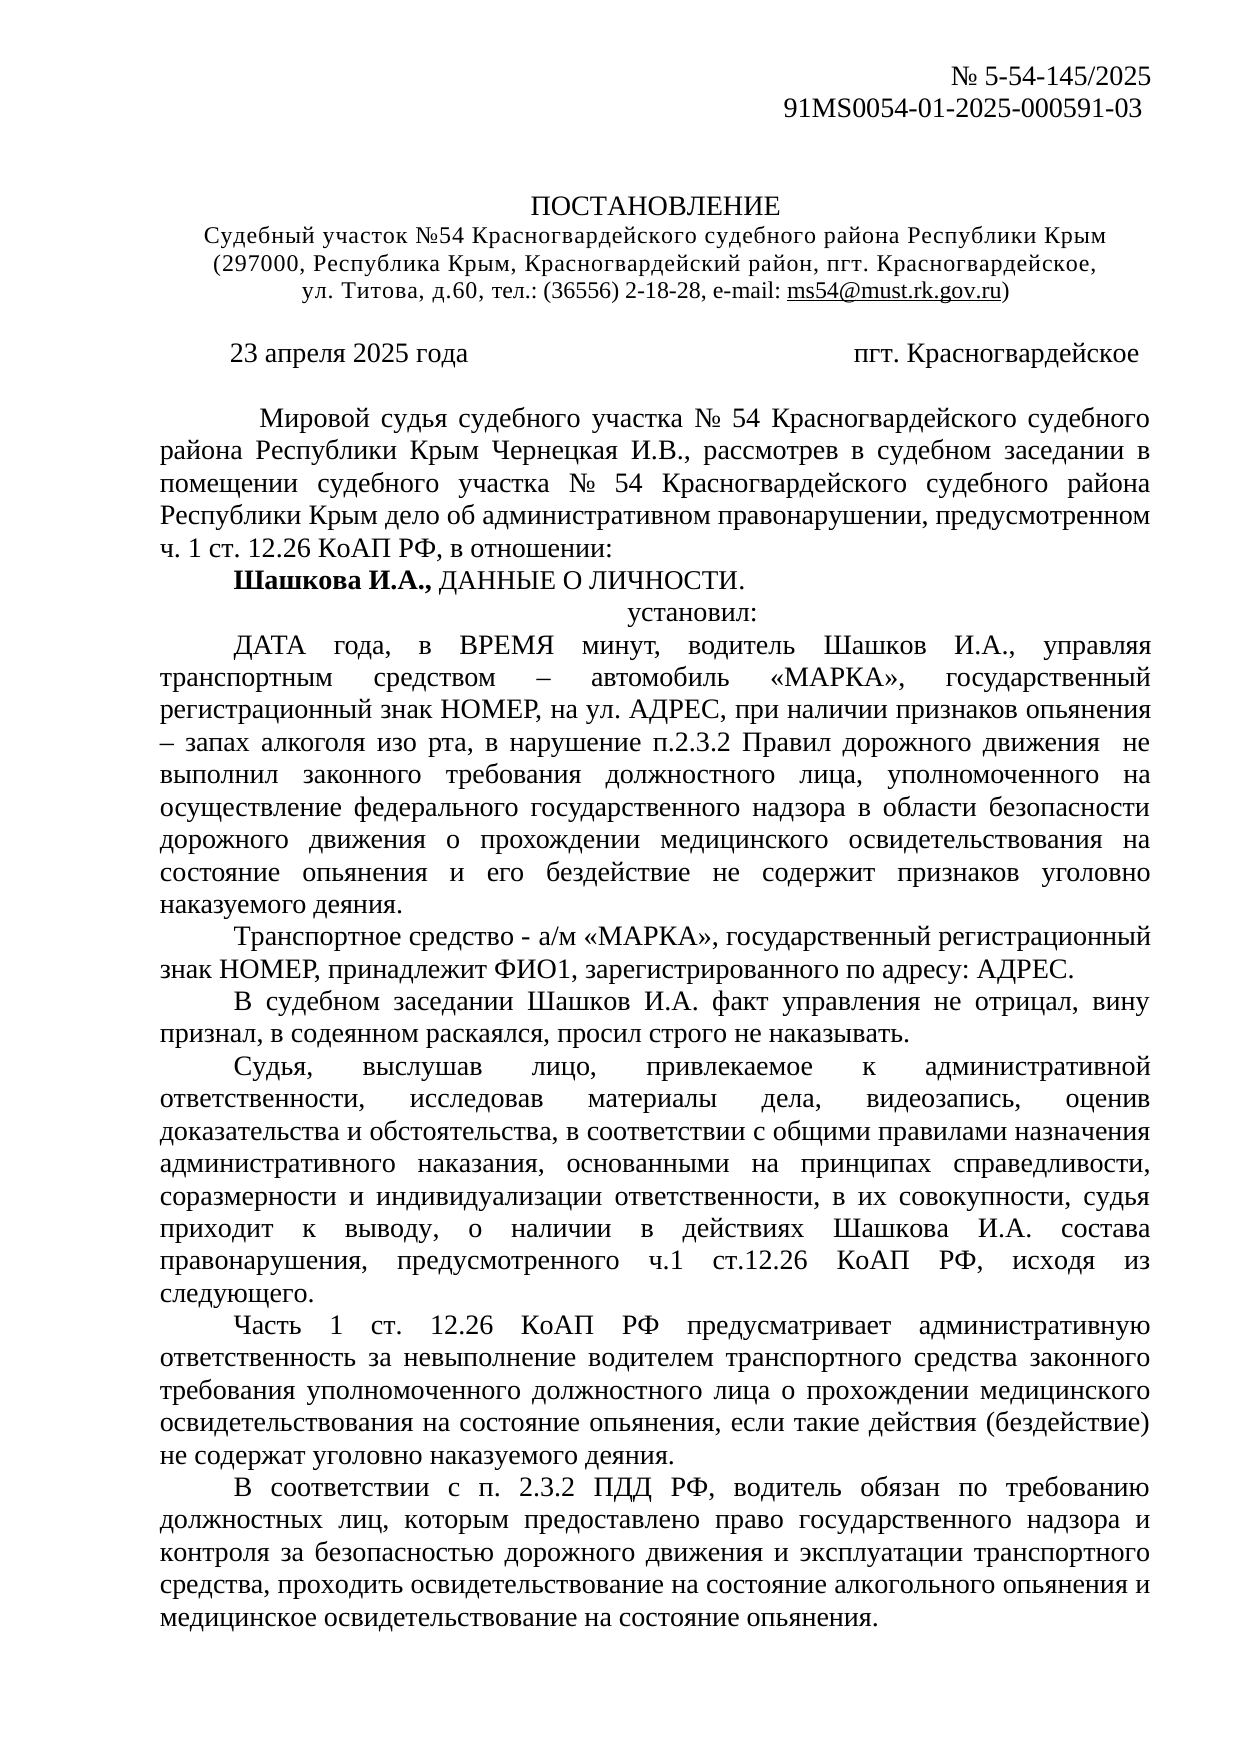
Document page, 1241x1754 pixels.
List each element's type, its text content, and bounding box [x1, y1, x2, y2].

text установил: [159, 595, 1152, 628]
text Мировой судья судебного участка № 54 Красногвардейского судебного района Республики Крым Чернецкая И.В., рассмотрев в судебном заседании в помещении судебного участка № 54 Красногвардейского судебного района Республики Крым дело об административном правонарушении, предусмотренном ч. 1 ст. 12.26 КоАП РФ, в отношении: [159, 401, 1152, 563]
text В соответствии с п. 2.3.2 ПДД РФ, водитель обязан по требованию должностных лиц, которым предоставлено право государственного надзора и контроля за безопасностью дорожного движения и эксплуатации транспортного средства, проходить освидетельствование на состояние алкогольного опьянения и медицинское освидетельствование на состояние опьянения. [159, 1470, 1152, 1632]
text Судья, выслушав лицо, привлекаемое к административной ответственности, исследовав материалы дела, видеозапись, оценив доказательства и обстоятельства, в соответствии с общими правилами назначения административного наказания, основанными на принципах справедливости, соразмерности и индивидуализации ответственности, в их совокупности, судья приходит к выводу, о наличии в действиях Шашкова И.А. состава правонарушения, предусмотренного ч.1 ст.12.26 КоАП РФ, исходя из следующего. [159, 1049, 1152, 1308]
text Транспортное средство - а/м «МАРКА», государственный регистрационный знак НОМЕР, принадлежит ФИО1, зарегистрированного по адресу: АДРЕС. [159, 919, 1152, 984]
text Шашкова И.А., ДАННЫЕ О ЛИЧНОСТИ. [159, 563, 1152, 595]
text В судебном заседании Шашков И.А. факт управления не отрицал, вину признал, в содеянном раскаялся, просил строго не наказывать. [159, 984, 1152, 1049]
text № 5-54-145/2025 [159, 59, 1152, 91]
text ПОСТАНОВЛЕНИЕ [159, 189, 1152, 221]
text Часть 1 ст. 12.26 КоАП РФ предусматривает административную ответственность за невыполнение водителем транспортного средства законного требования уполномоченного должностного лица о прохождении медицинского освидетельствования на состояние опьянения, если такие действия (бездействие) не содержат уголовно наказуемого деяния. [159, 1308, 1152, 1470]
text ДАТА года, в ВРЕМЯ минут, водитель Шашков И.А., управляя транспортным средством – автомобиль «МАРКА», государственный регистрационный знак НОМЕР, на ул. АДРЕС, при наличии признаков опьянения – запах алкоголя изо рта, в нарушение п.2.3.2 Правил дорожного движения не выполнил законного требования должностного лица, уполномоченного на осуществление федерального государственного надзора в области безопасности дорожного движения о прохождении медицинского освидетельствования на состояние опьянения и его бездействие не содержит признаков уголовно наказуемого деяния. [159, 628, 1152, 919]
text 23 апреля 2025 года пгт. Красногвардейское [159, 336, 1152, 369]
text ул. Титова, д.60, тел.: (36556) 2-18-28, е-mail: ms54@must.rk.gov.ru) [159, 276, 1152, 304]
text Судебный участок №54 Красногвардейского судебного района Республики Крым (297000, Республика Крым, Красногвардейский район, пгт. Красногвардейское, [159, 221, 1152, 276]
text 91MS0054-01-2025-000591-03 [159, 91, 1152, 124]
